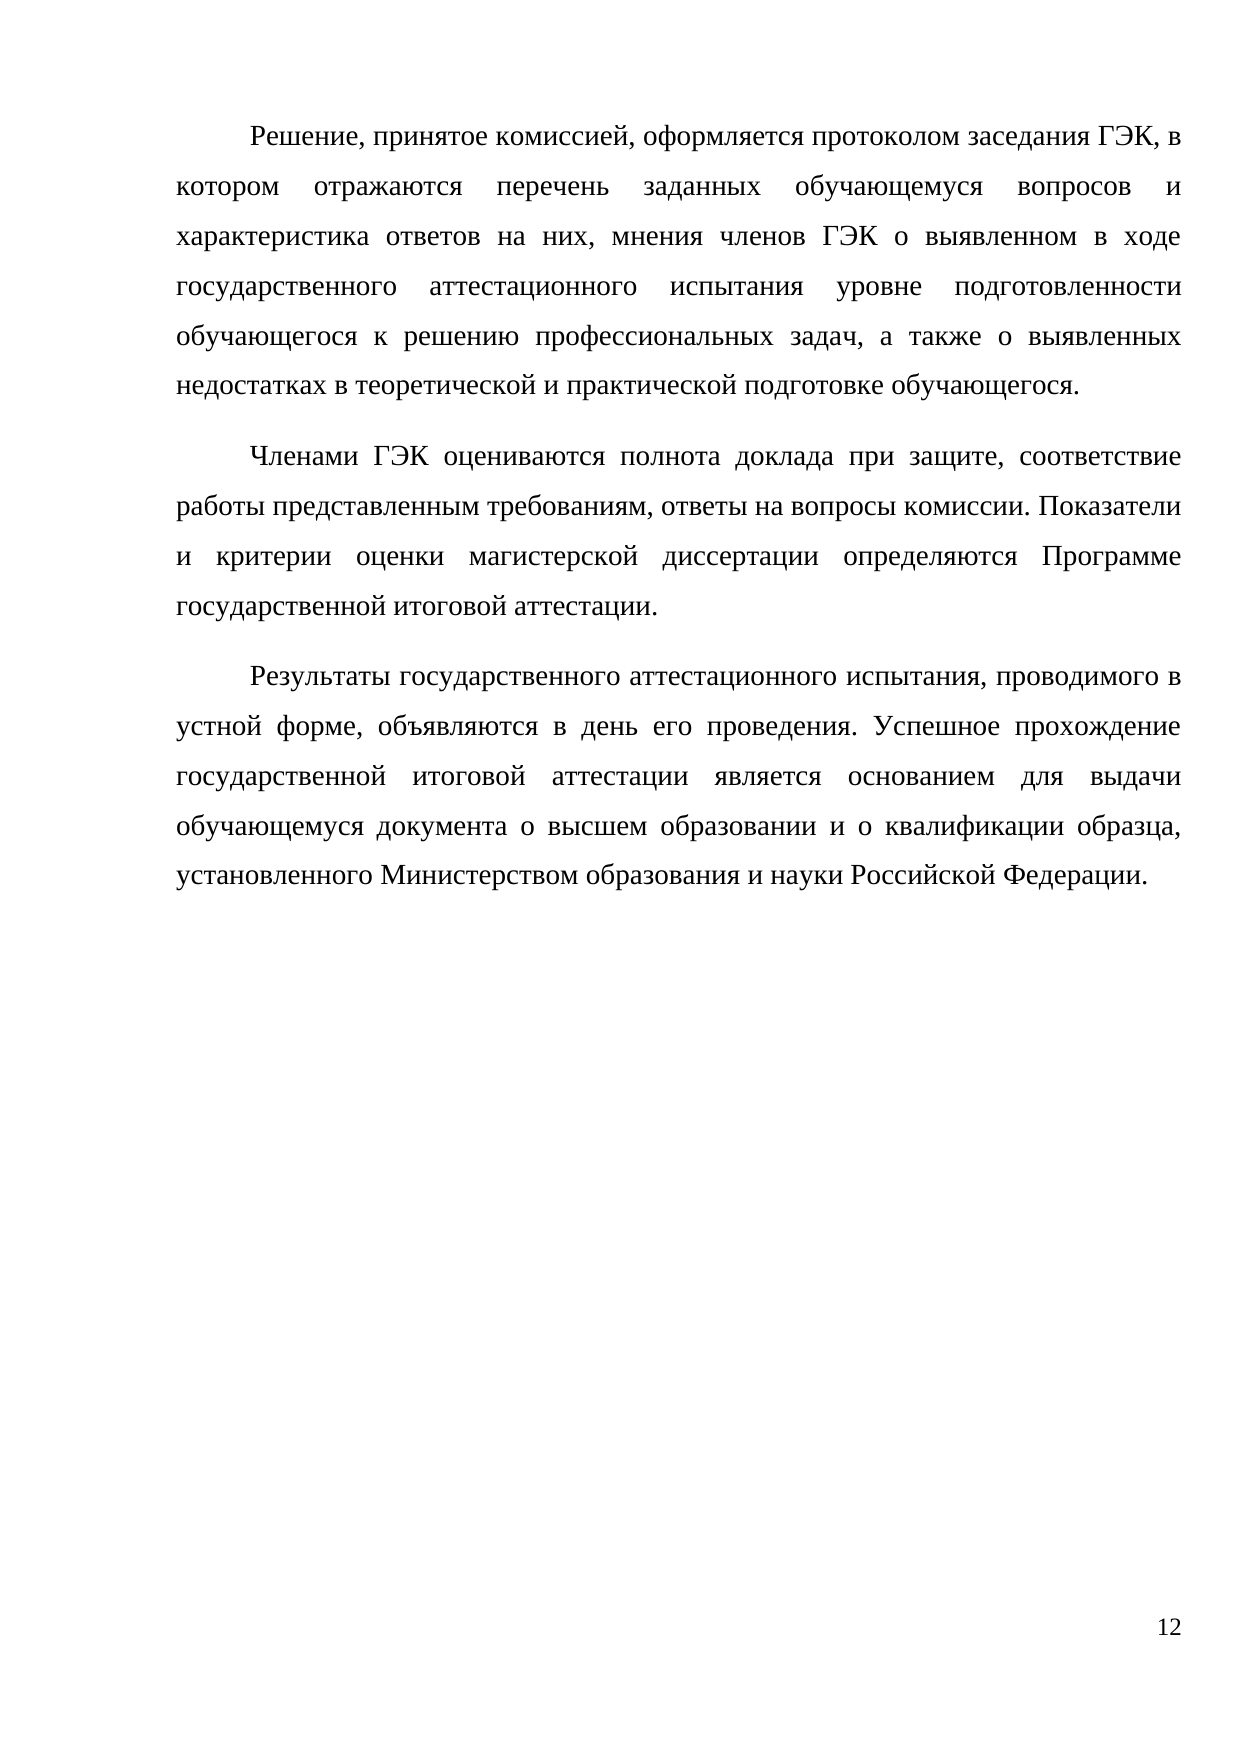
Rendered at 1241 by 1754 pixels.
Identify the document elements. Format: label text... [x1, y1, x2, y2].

text Результаты государственного аттестационного испытания, проводимого в устной форме, объявляются в день его проведения. Успешное прохождение государственной итоговой аттестации является основанием для выдачи обучающемуся документа о высшем образовании и о квалификации образца, установленного Министерством образования и науки Российской Федерации. [176, 658, 1182, 891]
text Решение, принятое комиссией, оформляется протоколом заседания ГЭК, в котором отражаются перечень заданных обучающемуся вопросов и характеристика ответов на них, мнения членов ГЭК о выявленном в ходе государственного аттестационного испытания уровне подготовленности обучающегося к решению профессиональных задач, а также о выявленных недостатках в теоретической и практической подготовке обучающегося. [176, 118, 1182, 401]
text Членами ГЭК оцениваются полнота доклада при защите, соответствие работы представленным требованиям, ответы на вопросы комиссии. Показатели и критерии оценки магистерской диссертации определяются Программе государственной итоговой аттестации. [176, 438, 1182, 621]
